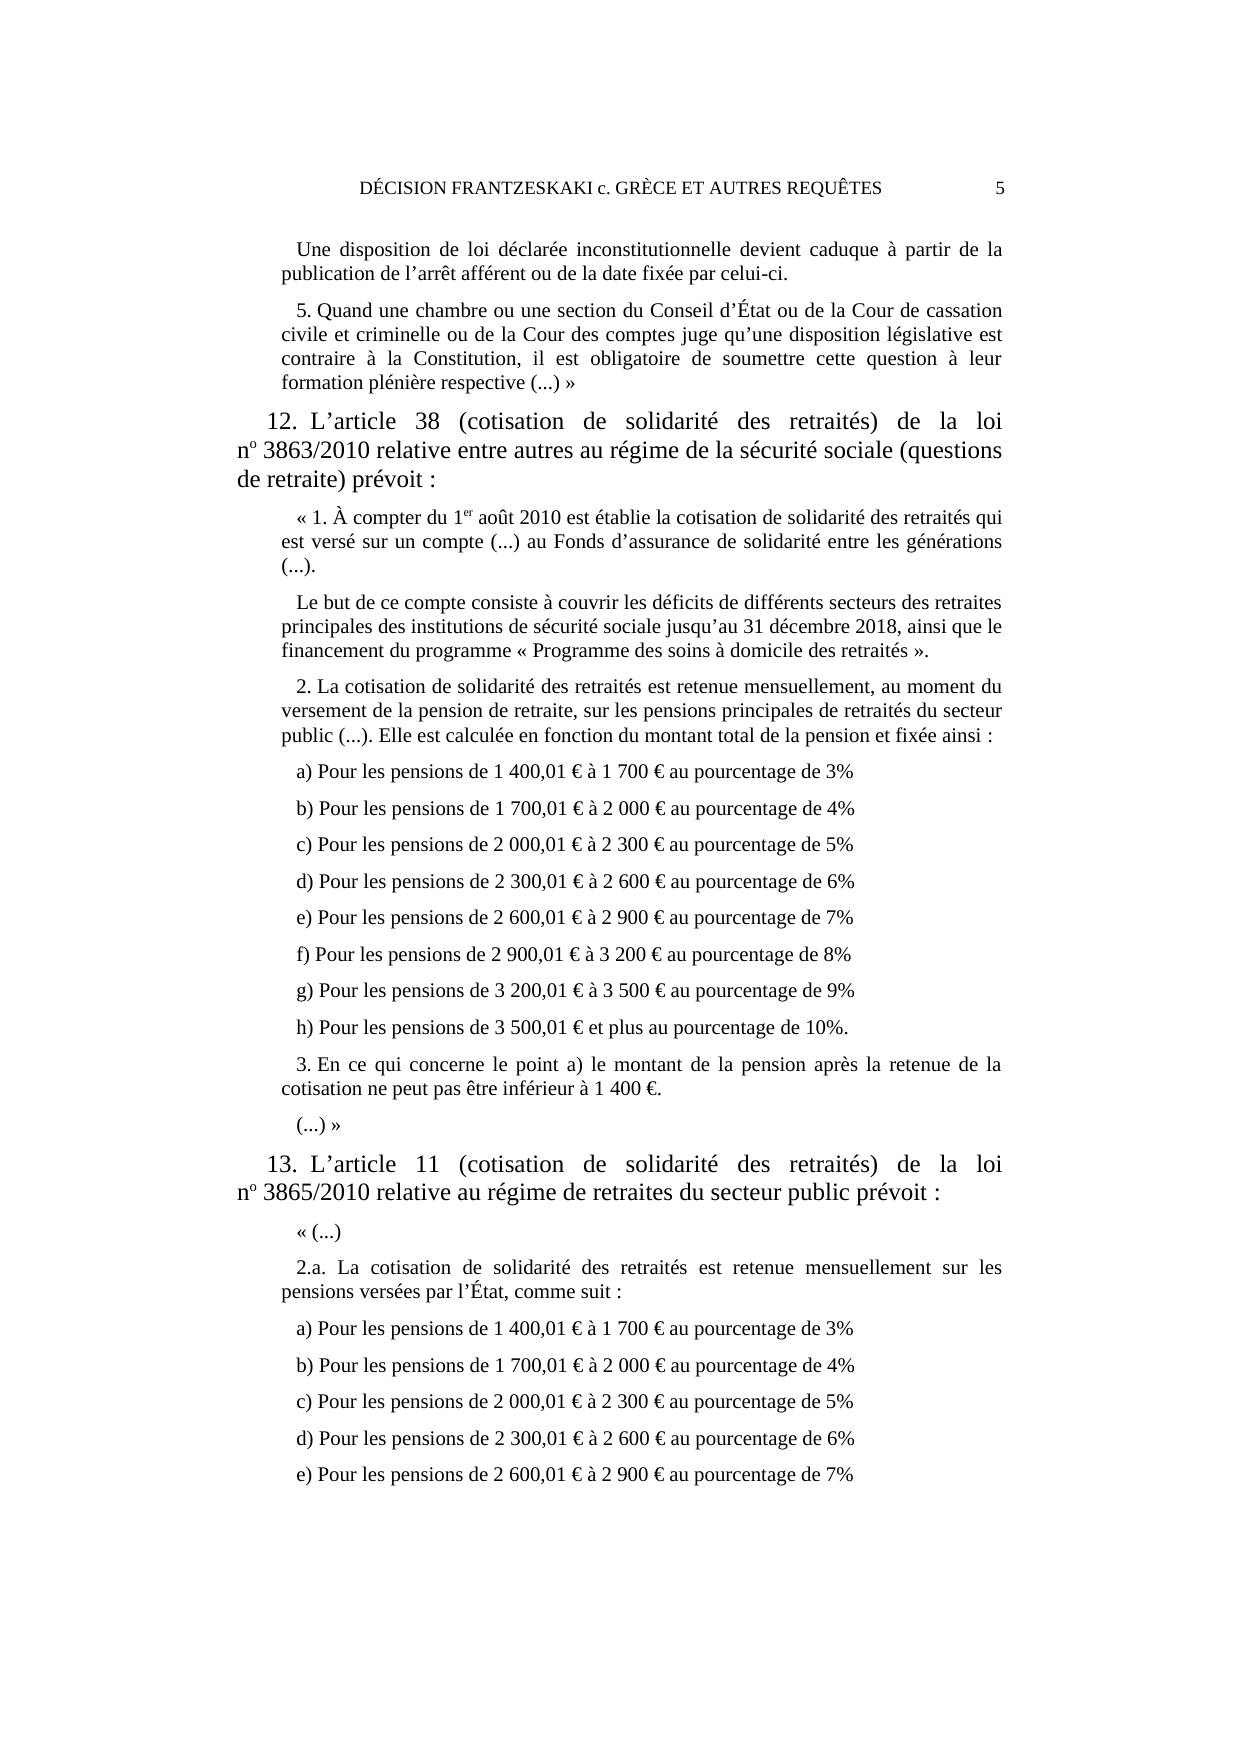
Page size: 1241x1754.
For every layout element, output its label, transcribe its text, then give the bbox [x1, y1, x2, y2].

text d) Pour les pensions de 2 300,01 € à 2 600 € au pourcentage de 6% [281, 1426, 1003, 1450]
text (...) » [281, 1112, 1003, 1136]
text b) Pour les pensions de 1 700,01 € à 2 000 € au pourcentage de 4% [281, 796, 1003, 820]
text e) Pour les pensions de 2 600,01 € à 2 900 € au pourcentage de 7% [281, 905, 1003, 929]
text Le but de ce compte consiste à couvrir les déficits de différents secteurs des retraites principales des institutions de sécurité sociale jusqu’au 31 décembre 2018, ainsi que le financement du programme « Programme des soins à domicile des retraités ». [281, 590, 1003, 662]
text c) Pour les pensions de 2 000,01 € à 2 300 € au pourcentage de 5% [281, 1389, 1003, 1413]
text a) Pour les pensions de 1 400,01 € à 1 700 € au pourcentage de 3% [281, 759, 1003, 783]
text e) Pour les pensions de 2 600,01 € à 2 900 € au pourcentage de 7% [281, 1462, 1003, 1486]
text d) Pour les pensions de 2 300,01 € à 2 600 € au pourcentage de 6% [281, 869, 1003, 893]
text 13. L’article 11 (cotisation de solidarité des retraités) de la loi no 3865/2010 relative au régime de retraites du secteur public prévoit : [237, 1149, 1003, 1206]
text Une disposition de loi déclarée inconstitutionnelle devient caduque à partir de la publication de l’arrêt afférent ou de la date fixée par celui-ci. [281, 237, 1003, 285]
text 5. Quand une chambre ou une section du Conseil d’État ou de la Cour de cassation civile et criminelle ou de la Cour des comptes juge qu’une disposition législative est contraire à la Constitution, il est obligatoire de soumettre cette question à leur formation plénière respective (...) » [281, 297, 1003, 394]
text 2.a. La cotisation de solidarité des retraités est retenue mensuellement sur les pensions versées par l’État, comme suit : [281, 1255, 1003, 1303]
text « 1. À compter du 1er août 2010 est établie la cotisation de solidarité des retraités qui est versé sur un compte (...) au Fonds d’assurance de solidarité entre les générations (...). [281, 505, 1003, 577]
text c) Pour les pensions de 2 000,01 € à 2 300 € au pourcentage de 5% [281, 832, 1003, 856]
text g) Pour les pensions de 3 200,01 € à 3 500 € au pourcentage de 9% [281, 978, 1003, 1002]
text 3. En ce qui concerne le point a) le montant de la pension après la retenue de la cotisation ne peut pas être inférieur à 1 400 €. [281, 1052, 1003, 1100]
text 12. L’article 38 (cotisation de solidarité des retraités) de la loi no 3863/2010 relative entre autres au régime de la sécurité sociale (questions de retraite) prévoit : [237, 406, 1003, 492]
text f) Pour les pensions de 2 900,01 € à 3 200 € au pourcentage de 8% [281, 942, 1003, 966]
text h) Pour les pensions de 3 500,01 € et plus au pourcentage de 10%. [281, 1015, 1003, 1039]
text a) Pour les pensions de 1 400,01 € à 1 700 € au pourcentage de 3% [281, 1316, 1003, 1340]
text 2. La cotisation de solidarité des retraités est retenue mensuellement, au moment du versement de la pension de retraite, sur les pensions principales de retraités du secteur public (...). Elle est calculée en fonction du montant total de la pension et fixée ainsi : [281, 674, 1003, 747]
text b) Pour les pensions de 1 700,01 € à 2 000 € au pourcentage de 4% [281, 1352, 1003, 1377]
text « (...) [281, 1219, 1003, 1243]
